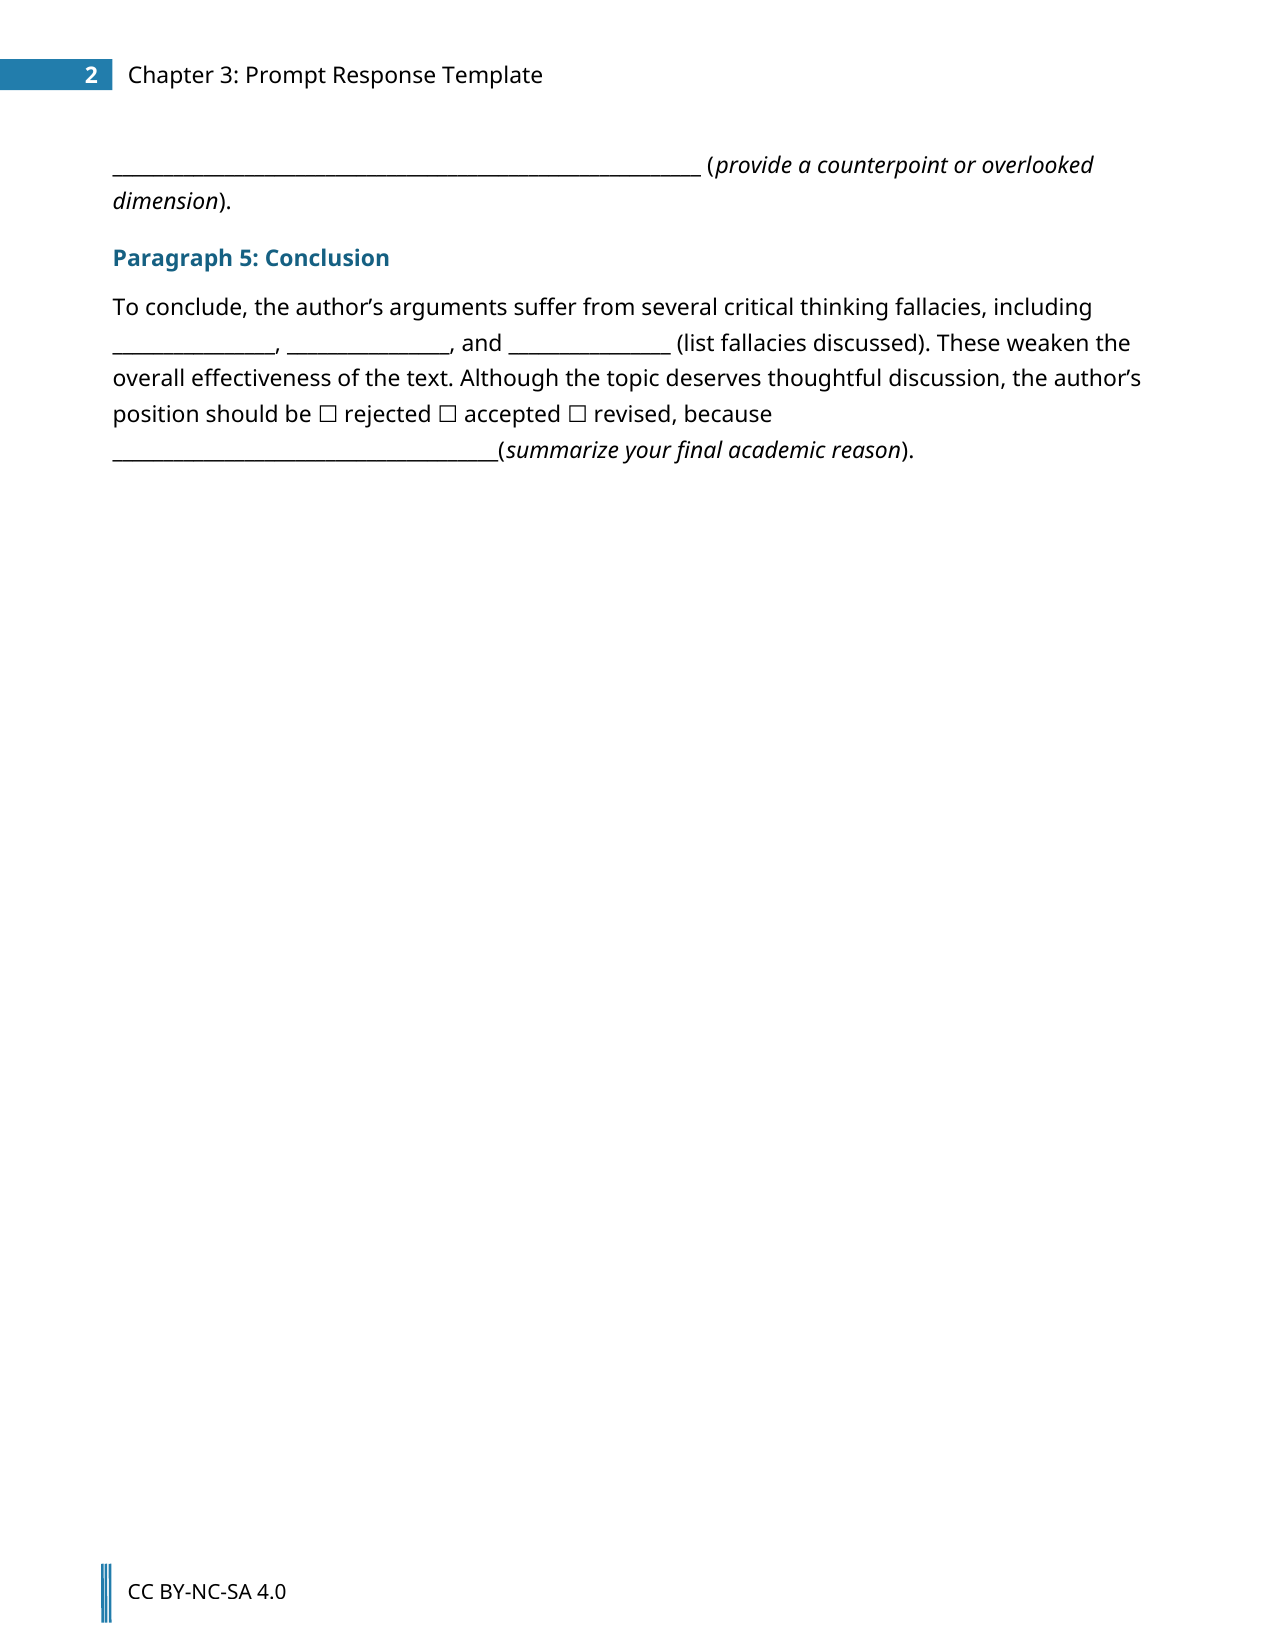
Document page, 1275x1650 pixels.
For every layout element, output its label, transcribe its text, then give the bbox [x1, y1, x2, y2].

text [112, 149, 1162, 217]
text To conclude, the author’s arguments suffer from several critical thinking fallacies, including ________________, ________________, and ________________ (list fallacies discussed). These weaken the overall effectiveness of the text. Although the topic deserves thoughtful discussion, the author’s position should be ☐ rejected ☐ accepted ☐ revised, because ______________________________________(summarize your final academic reason). [112, 291, 1162, 466]
subtitle Paragraph 5: Conclusion [112, 242, 1162, 273]
